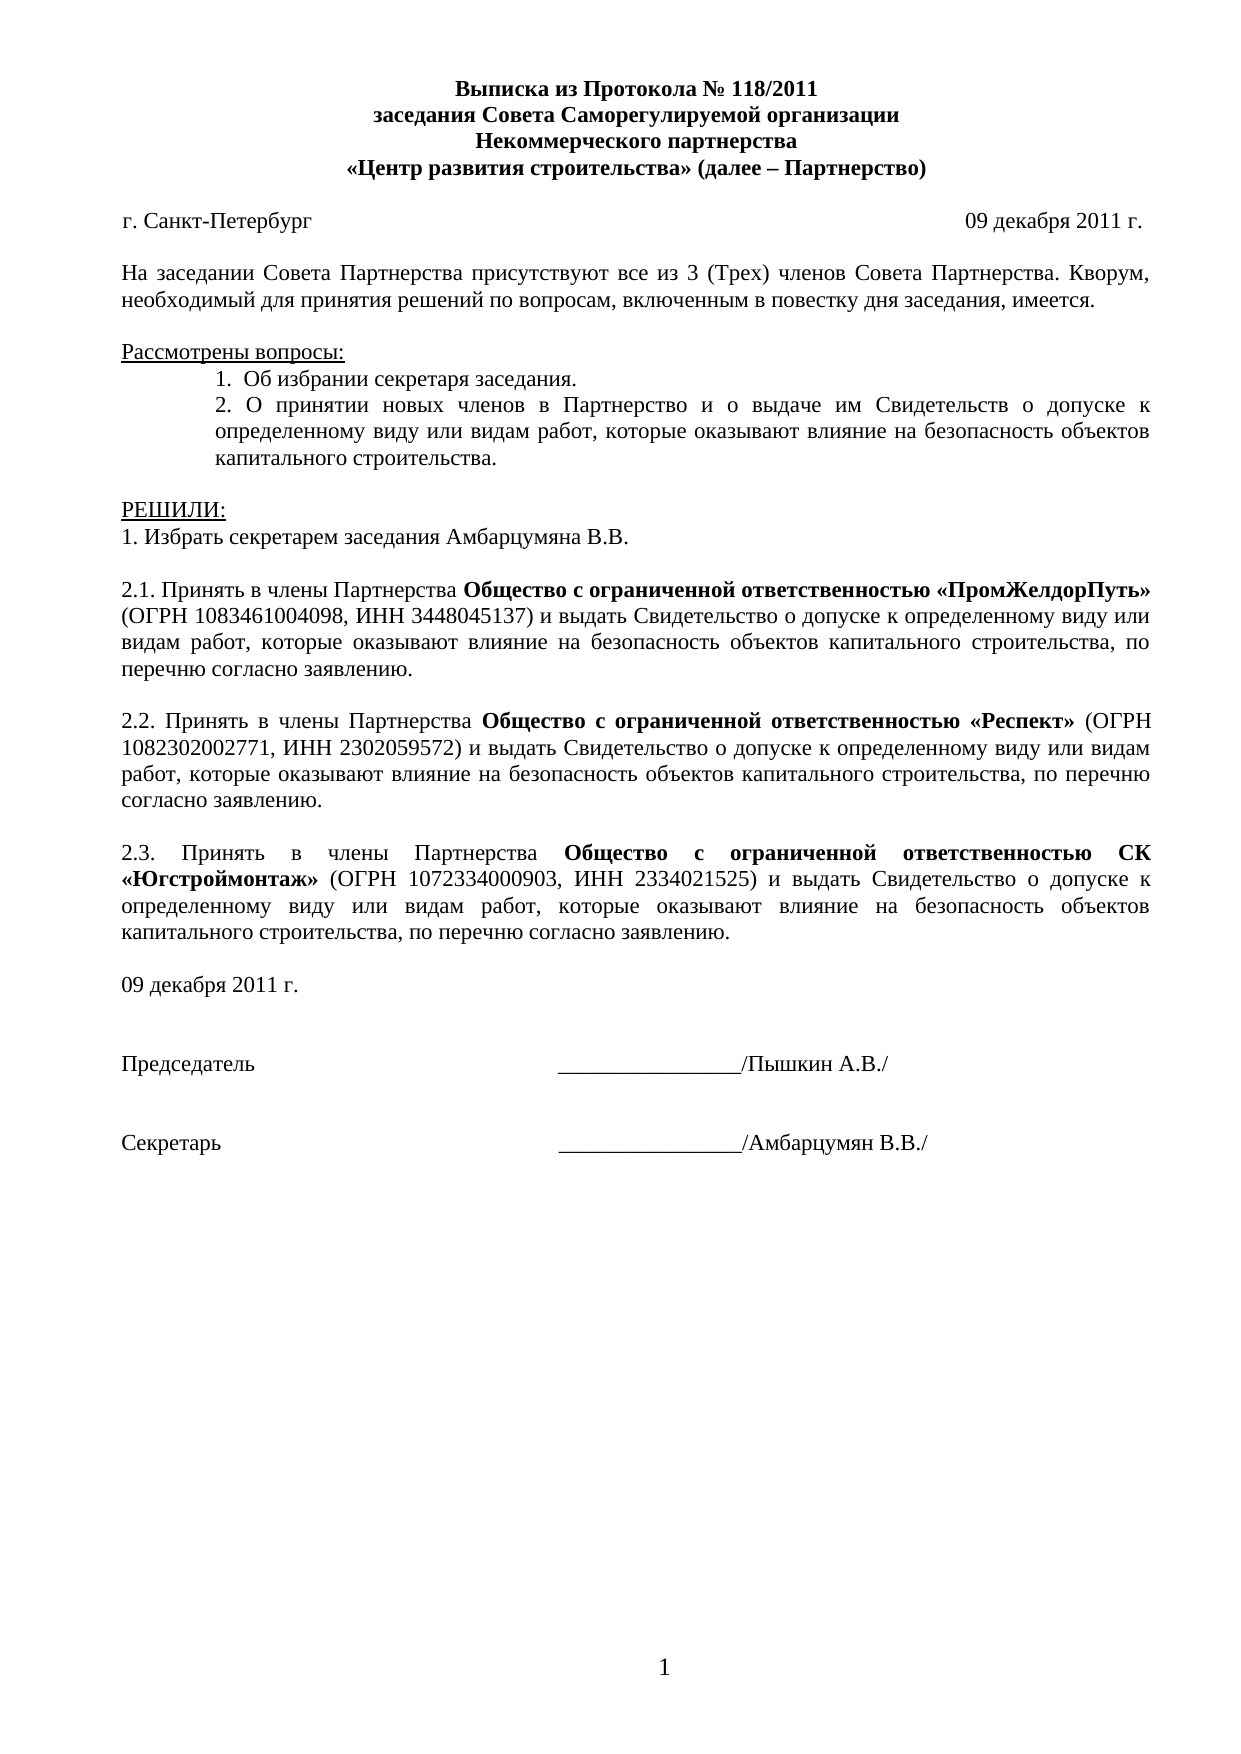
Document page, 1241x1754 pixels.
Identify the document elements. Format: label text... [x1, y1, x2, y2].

text «Центр развития строительства» (далее – Партнерство) [121, 154, 1152, 180]
text 2.1. Принять в члены Партнерства Общество с ограниченной ответственностью «ПромЖелдорПуть» (ОГРН 1083461004098, ИНН 3448045137) и выдать Свидетельство о допуске к определенному виду или видам работ, которые оказывают влияние на безопасность объектов капитального строительства, по перечню согласно заявлению. [121, 576, 1152, 681]
table_header 09 декабря 2011 г. [633, 207, 1154, 233]
text 1. Избрать секретарем заседания Амбарцумяна В.В. [121, 523, 1152, 549]
text 1. Об избрании секретаря заседания. [215, 365, 1152, 391]
text РЕШИЛИ: [121, 497, 1152, 523]
text 09 декабря 2011 г. [121, 971, 1152, 997]
text 2. О принятии новых членов в Партнерство и о выдаче им Свидетельств о допуске к определенному виду или видам работ, которые оказывают влияние на безопасность объектов капитального строительства. [215, 391, 1152, 470]
table_header г. Санкт-Петербург [111, 207, 632, 233]
text Некоммерческого партнерства [121, 128, 1152, 154]
text 2.2. Принять в члены Партнерства Общество с ограниченной ответственностью «Респект» (ОГРН 1082302002771, ИНН 2302059572) и выдать Свидетельство о допуске к определенному виду или видам работ, которые оказывают влияние на безопасность объектов капитального строительства, по перечню согласно заявлению. [121, 707, 1152, 813]
text Выписка из Протокола № 118/2011 [121, 75, 1152, 101]
text 2.3. Принять в члены Партнерства Общество с ограниченной ответственностью СК «Югстроймонтаж» (ОГРН 1072334000903, ИНН 2334021525) и выдать Свидетельство о допуске к определенному виду или видам работ, которые оказывают влияние на безопасность объектов капитального строительства, по перечню согласно заявлению. [121, 839, 1152, 944]
text Председатель ________________/Пышкин А.В./ [121, 1050, 1152, 1076]
text Рассмотрены вопросы: [121, 338, 1152, 365]
text На заседании Совета Партнерства присутствуют все из 3 (Трех) членов Совета Партнерства. Кворум, необходимый для принятия решений по вопросам, включенным в повестку дня заседания, имеется. [121, 259, 1152, 312]
text заседания Совета Саморегулируемой организации [121, 101, 1152, 128]
text Секретарь ________________/Амбарцумян В.В./ [121, 1129, 1152, 1155]
